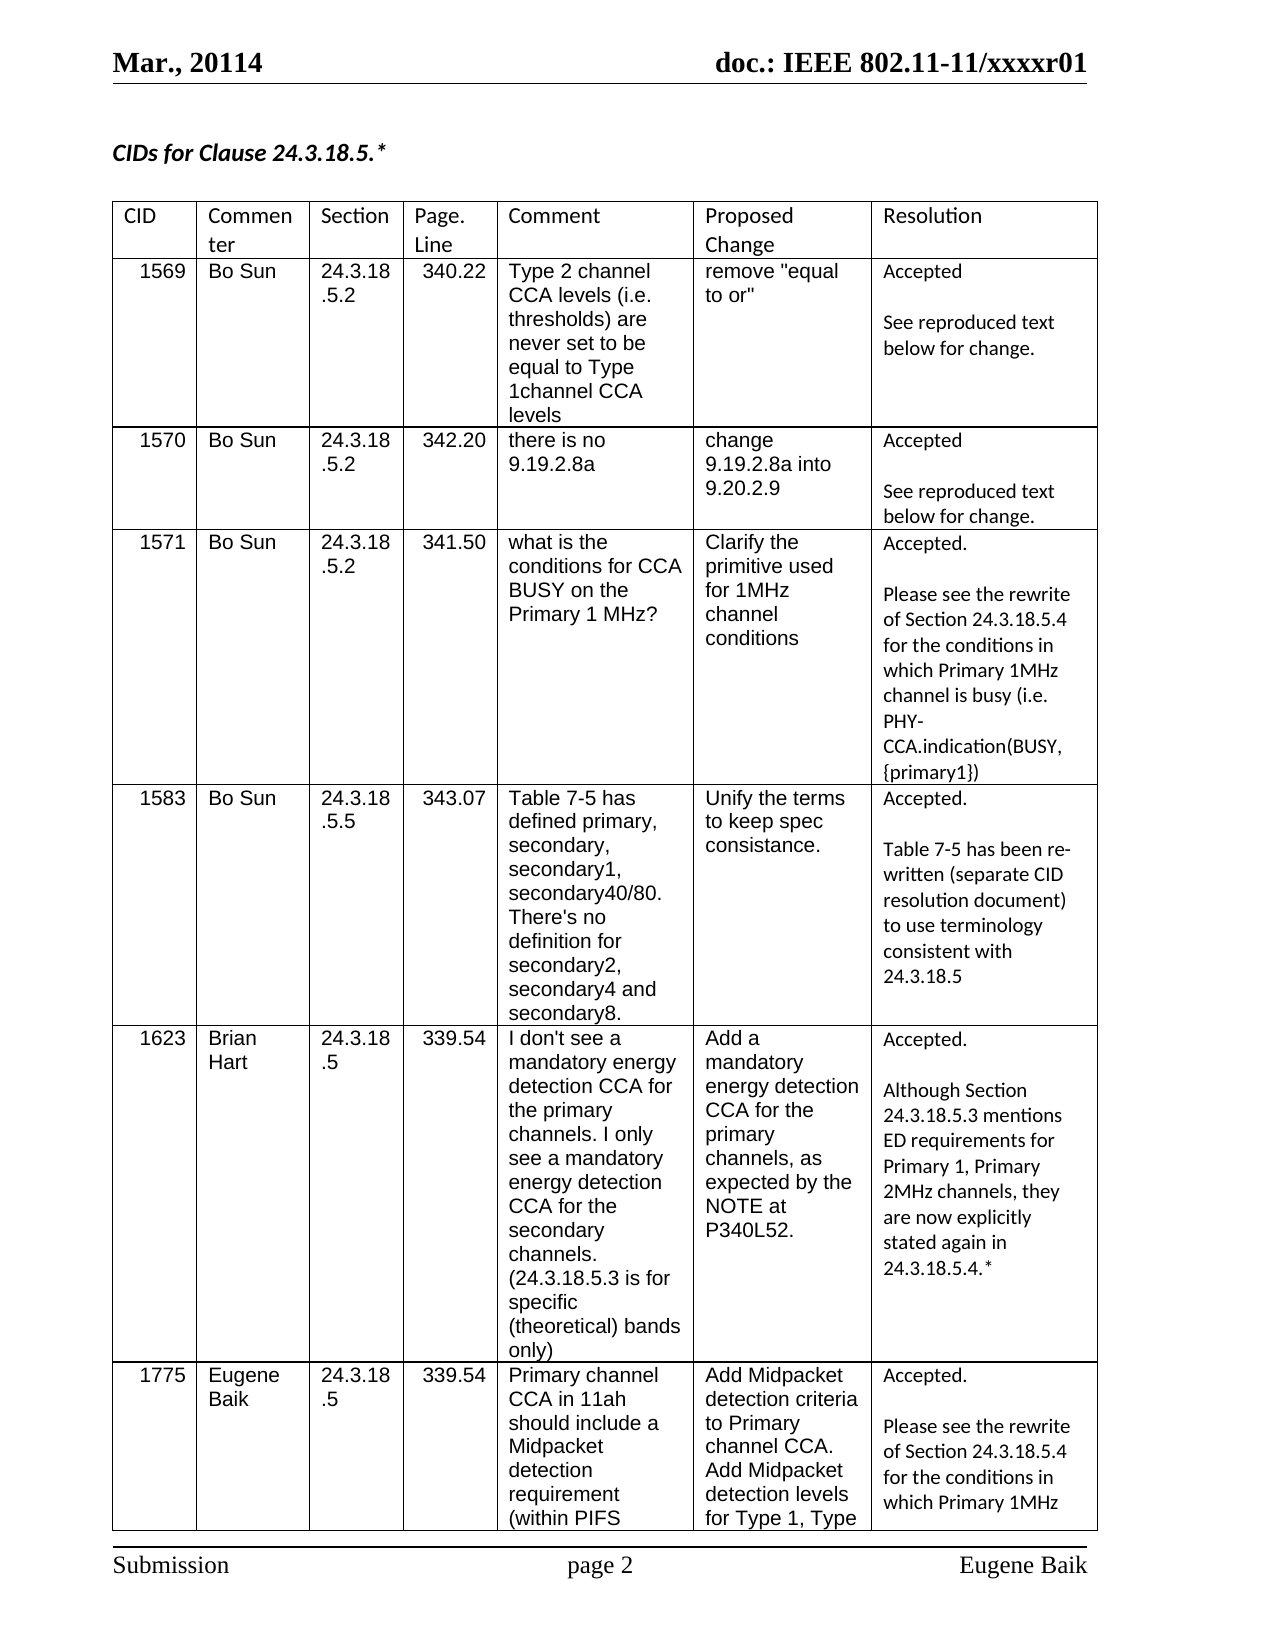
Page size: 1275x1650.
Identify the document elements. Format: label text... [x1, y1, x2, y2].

table_header CID [113, 202, 196, 258]
table_cell what is the conditions for CCA BUSY on the Primary 1 MHz? [498, 530, 693, 784]
table_header Page. Line [404, 202, 497, 258]
table_cell Add Midpacket detection criteria to Primary channel CCA. Add Midpacket detection levels for Type 1, Type 2 channels. [694, 1363, 871, 1530]
table_header Section [310, 202, 403, 258]
table_header Commenter [197, 202, 309, 258]
table_cell Add a mandatory energy detection CCA for the primary channels, as expected by the NOTE at P340L52. [694, 1026, 871, 1361]
table_cell 342.20 [404, 428, 497, 529]
subtitle CIDs for Clause 24.3.18.5.* [112, 137, 1087, 168]
table_cell there is no 9.19.2.8a [498, 428, 693, 529]
table_cell Accepted See reproduced text below for change. [872, 259, 1097, 426]
table_cell 1623 [113, 1026, 196, 1361]
table_cell Accepted. Although Section 24.3.18.5.3 mentions ED requirements for Primary 1, Primary 2MHz channels, they are now explicitly stated again in 24.3.18.5.4.* [872, 1026, 1097, 1361]
table_cell 24.3.18.5.2 [310, 530, 403, 784]
table_cell 1775 [113, 1363, 196, 1530]
table_cell Clarify the primitive used for 1MHz channel conditions [694, 530, 871, 784]
table_cell Bo Sun [197, 530, 309, 784]
table_cell Accepted. Please see the rewrite of Section 24.3.18.5.4 for the conditions in which Primary 1MHz channel is busy (i.e. PHY-CCA.indication(BUSY, {primary1}) [872, 530, 1097, 784]
table_cell Accepted See reproduced text below for change. [872, 428, 1097, 529]
table_cell 339.54 [404, 1026, 497, 1361]
table_cell Accepted. Table 7-5 has been re-written (separate CID resolution document) to use terminology consistent with 24.3.18.5 [872, 785, 1097, 1025]
table_cell 339.54 [404, 1363, 497, 1530]
table_cell Unify the terms to keep spec consistance. [694, 785, 871, 1025]
table_cell 24.3.18.5 [310, 1363, 403, 1530]
table_header Comment [498, 202, 693, 258]
table_cell 1570 [113, 428, 196, 529]
table_cell I don't see a mandatory energy detection CCA for the primary channels. I only see a mandatory energy detection CCA for the secondary channels. (24.3.18.5.3 is for specific (theoretical) bands only) [498, 1026, 693, 1361]
table_cell Bo Sun [197, 428, 309, 529]
table_header Proposed Change [694, 202, 871, 258]
table_cell 24.3.18.5.5 [310, 785, 403, 1025]
table_cell 1583 [113, 785, 196, 1025]
table_cell Type 2 channel CCA levels (i.e. thresholds) are never set to be equal to Type 1channel CCA levels [498, 259, 693, 426]
table_cell Brian Hart [197, 1026, 309, 1361]
table_cell 24.3.18.5.2 [310, 259, 403, 426]
table_cell Bo Sun [197, 785, 309, 1025]
table_cell change 9.19.2.8a into 9.20.2.9 [694, 428, 871, 529]
table_cell 343.07 [404, 785, 497, 1025]
table_cell 1569 [113, 259, 196, 426]
table_cell Eugene Baik [197, 1363, 309, 1530]
table_cell 340.22 [404, 259, 497, 426]
table_cell 341.50 [404, 530, 497, 784]
table_header Resolution [872, 202, 1097, 258]
table_cell Bo Sun [197, 259, 309, 426]
table_cell Table 7-5 has defined primary, secondary, secondary1, secondary40/80. There's no definition for secondary2, secondary4 and secondary8. [498, 785, 693, 1025]
table_cell 24.3.18.5 [310, 1026, 403, 1361]
table_cell 24.3.18.5.2 [310, 428, 403, 529]
table_cell remove "equal to or" [694, 259, 871, 426]
table_cell 1571 [113, 530, 196, 784]
